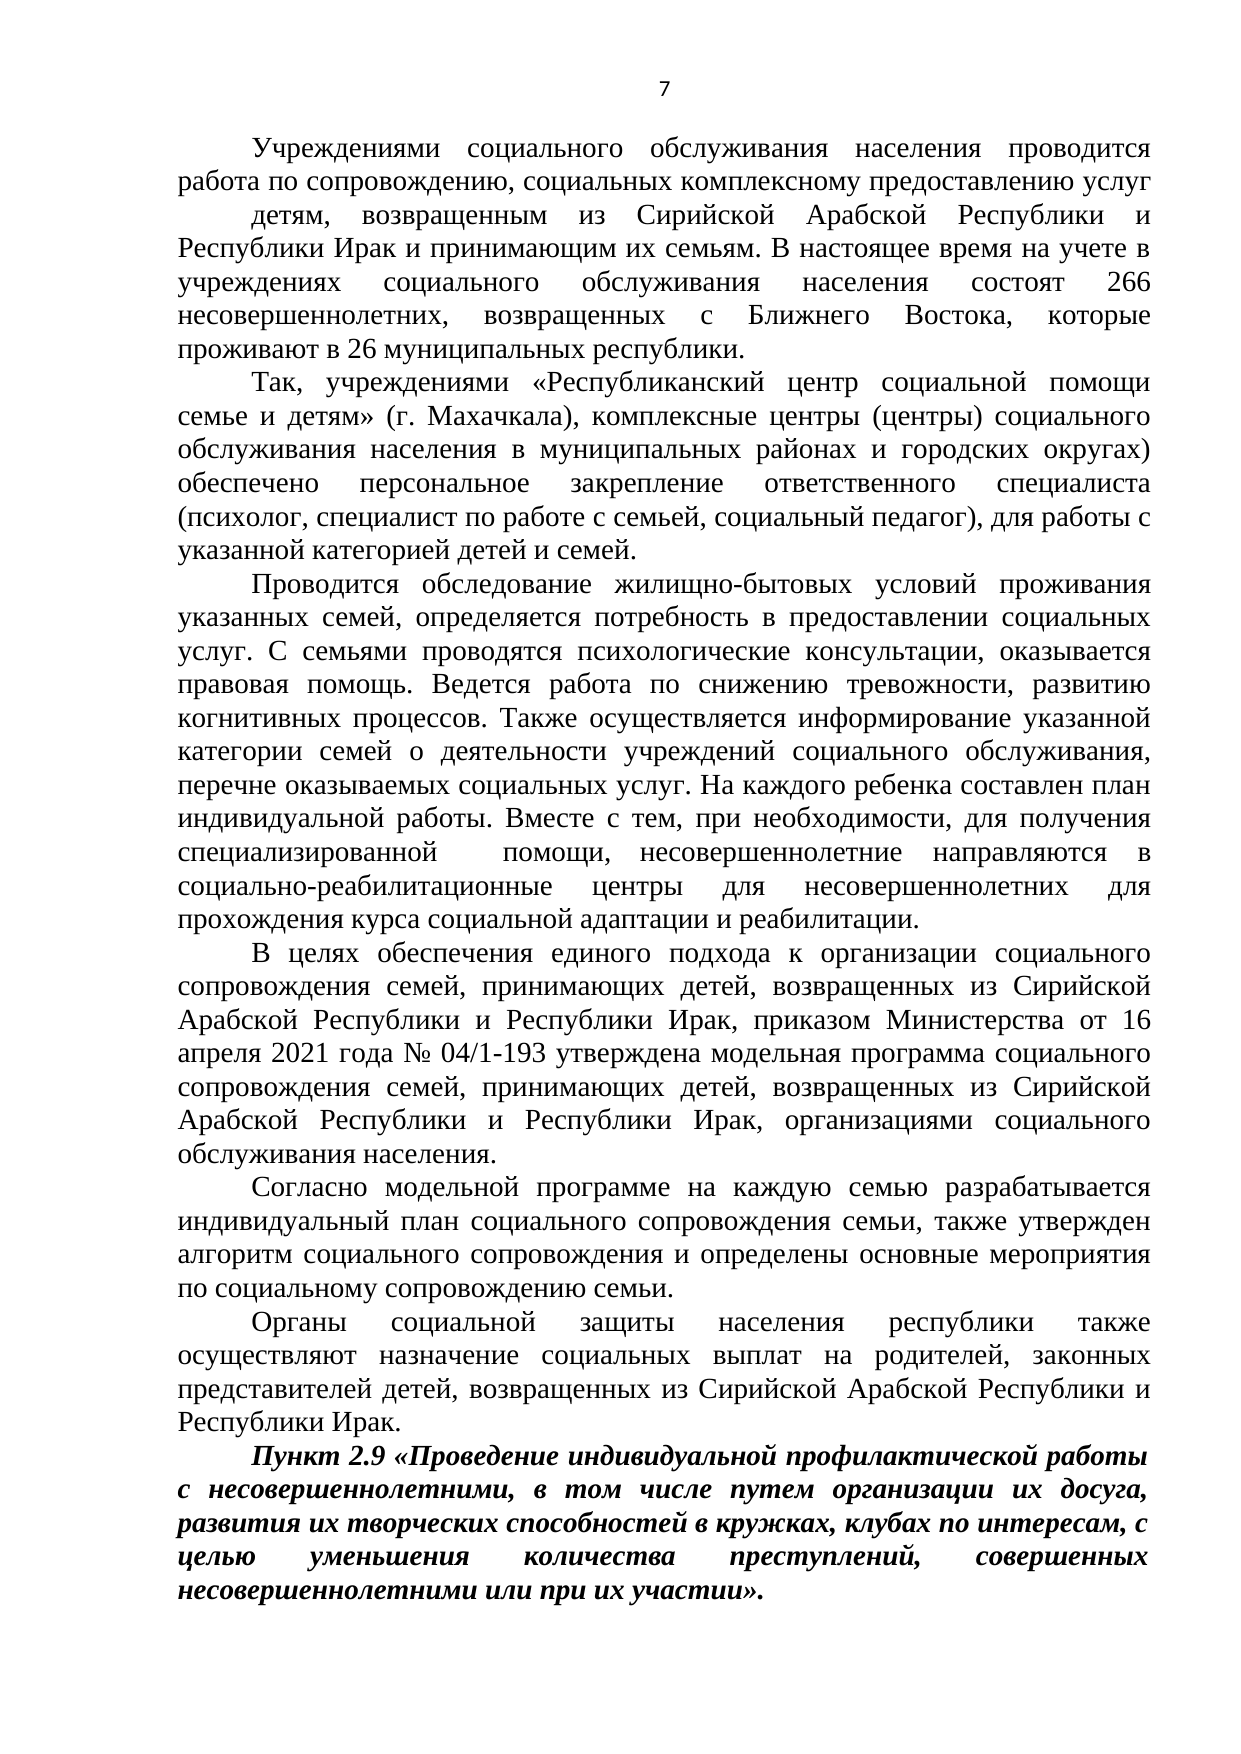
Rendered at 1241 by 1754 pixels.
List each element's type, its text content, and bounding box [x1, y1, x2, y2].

text Органы социальной защиты населения республики также осуществляют назначение социальных выплат на родителей, законных представителей детей, возвращенных из Сирийской Арабской Республики и Республики Ирак. [177, 1304, 1152, 1438]
text Учреждениями социального обслуживания населения проводится работа по сопровождению, социальных комплексному предоставлению услуг детям, возвращенным из Сирийской Арабской Республики и Республики Ирак и принимающим их семьям. В настоящее время на учете в учреждениях социального обслуживания населения состоят 266 несовершеннолетних, возвращенных с Ближнего Востока, которые проживают в 26 муниципальных республики. [177, 130, 1152, 364]
text Проводится обследование жилищно-бытовых условий проживания указанных семей, определяется потребность в предоставлении социальных услуг. С семьями проводятся психологические консультации, оказывается правовая помощь. Ведется работа по снижению тревожности, развитию когнитивных процессов. Также осуществляется информирование указанной категории семей о деятельности учреждений социального обслуживания, перечне оказываемых социальных услуг. На каждого ребенка составлен план индивидуальной работы. Вместе с тем, при необходимости, для получения специализированной помощи, несовершеннолетние направляются в социально-реабилитационные центры для несовершеннолетних для прохождения курса социальной адаптации и реабилитации. [177, 566, 1152, 935]
text В целях обеспечения единого подхода к организации социального сопровождения семей, принимающих детей, возвращенных из Сирийской Арабской Республики и Республики Ирак, приказом Министерства от 16 апреля 2021 года № 04/1-193 утверждена модельная программа социального сопровождения семей, принимающих детей, возвращенных из Сирийской Арабской Республики и Республики Ирак, организациями социального обслуживания населения. [177, 935, 1152, 1169]
text Пункт 2.9 «Проведение индивидуальной профилактической работы с несовершеннолетними, в том числе путем организации их досуга, развития их творческих способностей в кружках, клубах по интересам, с целью уменьшения количества преступлений, совершенных несовершеннолетними или при их участии». [177, 1438, 1152, 1606]
text Так, учреждениями «Республиканский центр социальной помощи семье и детям» (г. Махачкала), комплексные центры (центры) социального обслуживания населения в муниципальных районах и городских округах) обеспечено персональное закрепление ответственного специалиста (психолог, специалист по работе с семьей, социальный педагог), для работы с указанной категорией детей и семей. [177, 364, 1152, 566]
text Согласно модельной программе на каждую семью разрабатывается индивидуальный план социального сопровождения семьи, также утвержден алгоритм социального сопровождения и определены основные мероприятия по социальному сопровождению семьи. [177, 1169, 1152, 1304]
